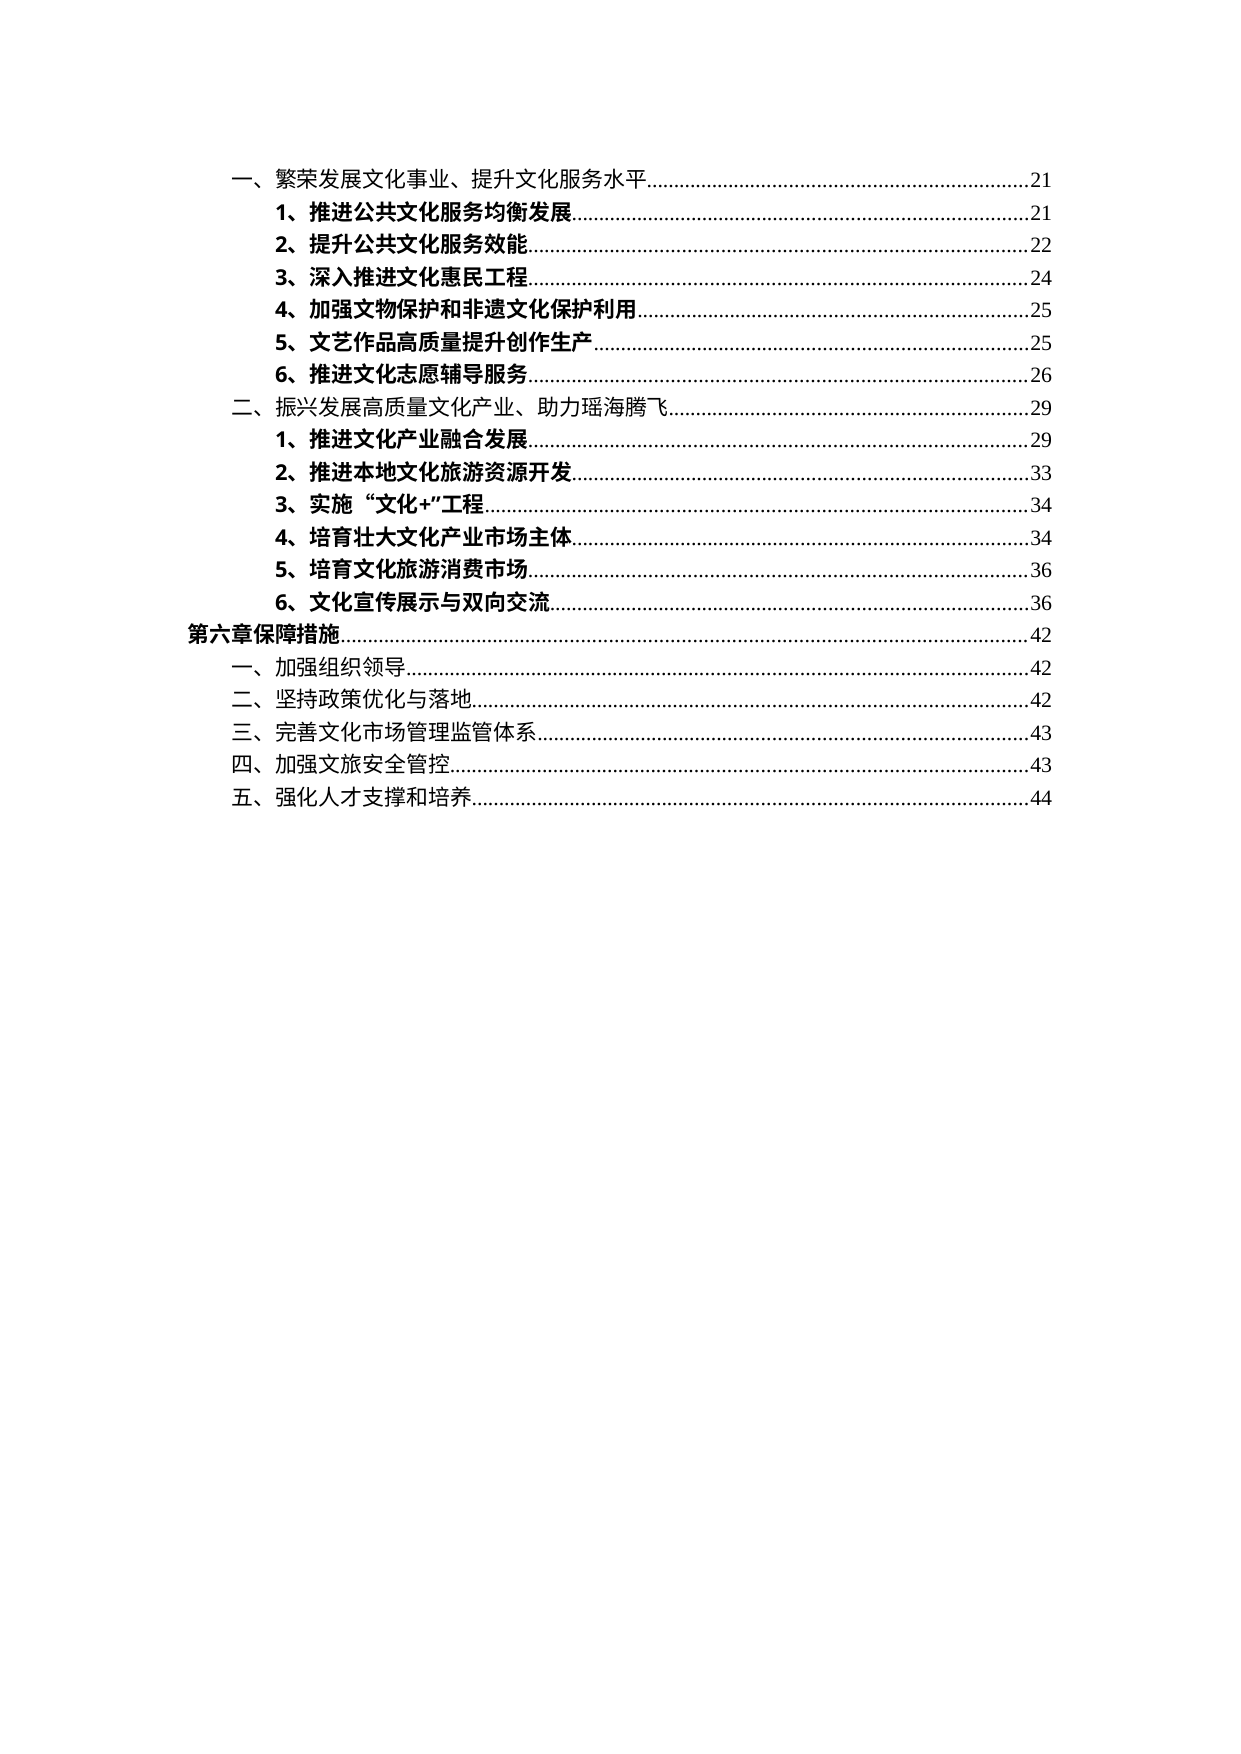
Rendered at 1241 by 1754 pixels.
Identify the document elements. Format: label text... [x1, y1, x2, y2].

text 5、培育文化旅游消费市场 36 [275, 552, 1053, 584]
text 二、振兴发展高质量文化产业、助力瑶海腾飞 29 [231, 389, 1053, 422]
text 4、加强文物保护和非遗文化保护利用 25 [275, 292, 1053, 324]
text 二、坚持政策优化与落地 42 [231, 682, 1053, 714]
text 1、推进文化产业融合发展 29 [275, 422, 1053, 454]
text 6、推进文化志愿辅导服务 26 [275, 357, 1053, 389]
text 一、繁荣发展文化事业、提升文化服务水平 21 [231, 162, 1053, 194]
text 5、文艺作品高质量提升创作生产 25 [275, 324, 1053, 357]
text 2、提升公共文化服务效能 22 [275, 227, 1053, 259]
text 2、推进本地文化旅游资源开发 33 [275, 454, 1053, 487]
text 3、深入推进文化惠民工程 24 [275, 259, 1053, 292]
text 一、加强组织领导 42 [231, 649, 1053, 682]
text 四、加强文旅安全管控 43 [231, 747, 1053, 779]
text 第六章保障措施 42 [187, 617, 1053, 649]
text 3、实施“文化+”工程 34 [275, 487, 1053, 519]
text 1、推进公共文化服务均衡发展 21 [275, 194, 1053, 227]
text 6、文化宣传展示与双向交流 36 [275, 584, 1053, 617]
text 4、培育壮大文化产业市场主体 34 [275, 519, 1053, 552]
text 三、完善文化市场管理监管体系 43 [231, 714, 1053, 747]
text 五、强化人才支撑和培养 44 [231, 779, 1053, 812]
